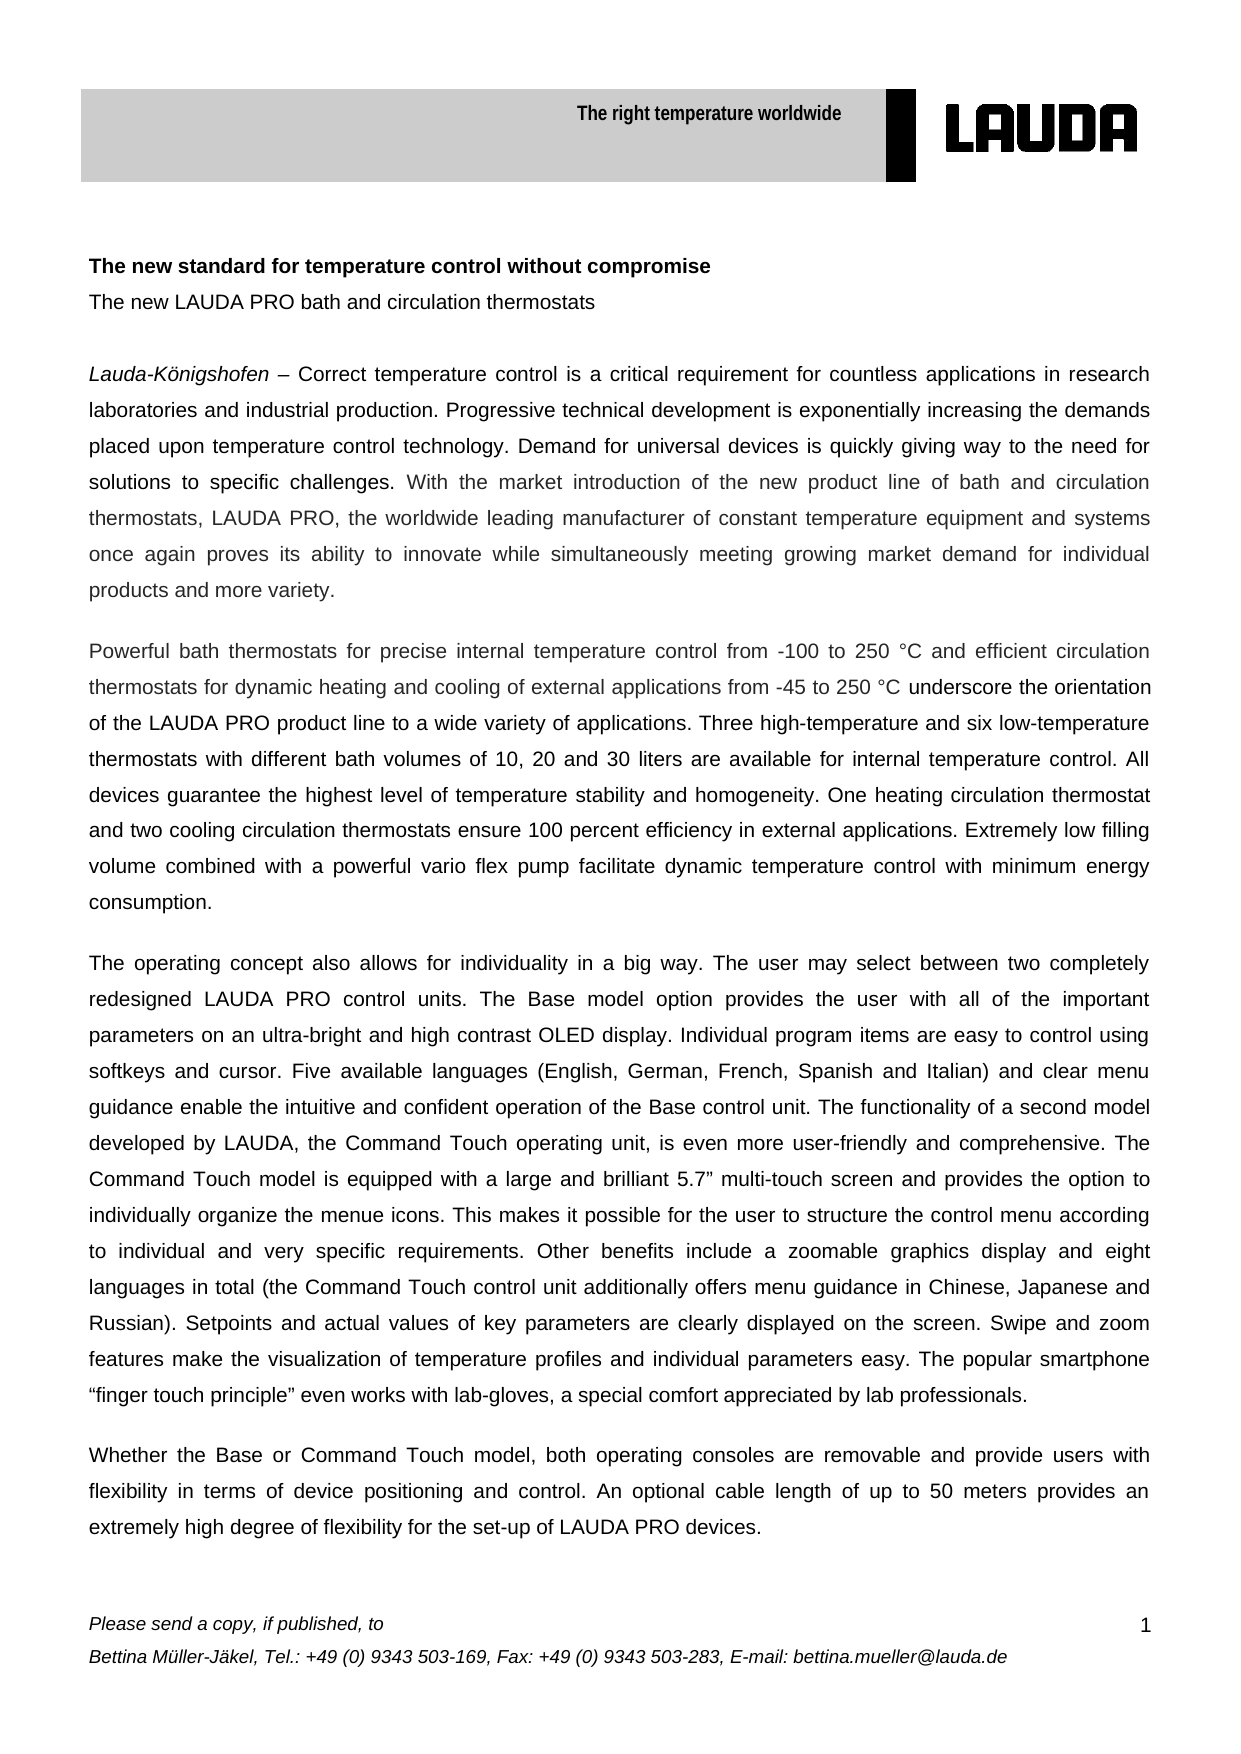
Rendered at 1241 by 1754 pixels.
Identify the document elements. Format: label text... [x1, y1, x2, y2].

text Whether the Base or Command Touch model, both operating consoles are removable and provide users with flexibility in terms of device positioning and control. An optional cable length of up to 50 meters provides an extremely high degree of flexibility for the set-up of LAUDA PRO devices. [89, 1443, 1152, 1539]
text The new standard for temperature control without compromise [89, 218, 1152, 278]
picture [941, 101, 1141, 156]
text The operating concept also allows for individuality in a big way. The user may select between two completely redesigned LAUDA PRO control units. The Base model option provides the user with all of the important parameters on an ultra-bright and high contrast OLED display. Individual program items are easy to control using softkeys and cursor. Five available languages (English, German, French, Spanish and Italian) and clear menu guidance enable the intuitive and confident operation of the Base control unit. The functionality of a second model developed by LAUDA, the Command Touch operating unit, is even more user-friendly and comprehensive. The Command Touch model is equipped with a large and brilliant 5.7” multi-touch screen and provides the option to individually organize the menue icons. This makes it possible for the user to structure the control menu according to individual and very specific requirements. Other benefits include a zoomable graphics display and eight languages in total (the Command Touch control unit additionally offers menu guidance in Chinese, Japanese and Russian). Setpoints and actual values of key parameters are clearly displayed on the screen. Swipe and zoom features make the visualization of temperature profiles and individual parameters easy. The popular smartphone “finger touch principle” even works with lab-gloves, a special comfort appreciated by lab professionals. [89, 951, 1152, 1406]
table_header The right temperature worldwide [81, 89, 886, 182]
text Lauda-Königshofen – Correct temperature control is a critical requirement for countless applications in research laboratories and industrial production. Progressive technical development is exponentially increasing the demands placed upon temperature control technology. Demand for universal devices is quickly giving way to the need for solutions to specific challenges. With the market introduction of the new product line of bath and circulation thermostats, LAUDA PRO, the worldwide leading manufacturer of constant temperature equipment and systems once again proves its ability to innovate while simultaneously meeting growing market demand for individual products and more variety. [89, 326, 1152, 542]
table_header [916, 89, 1167, 182]
text The new LAUDA PRO bath and circulation thermostats [89, 290, 1152, 314]
text Powerful bath thermostats for precise internal temperature control from -100 to 250 °C and efficient circulation thermostats for dynamic heating and cooling of external applications from -45 to 250 °C underscore the orientation of the LAUDA PRO product line to a wide variety of applications. Three high-temperature and six low-temperature thermostats with different bath volumes of 10, 20 and 30 liters are available for internal temperature control. All devices guarantee the highest level of temperature stability and homogeneity. One heating circulation thermostat and two cooling circulation thermostats ensure 100 percent efficiency in external applications. Extremely low filling volume combined with a powerful vario flex pump facilitate dynamic temperature control with minimum energy consumption. [89, 663, 1152, 914]
table_header [886, 89, 916, 182]
